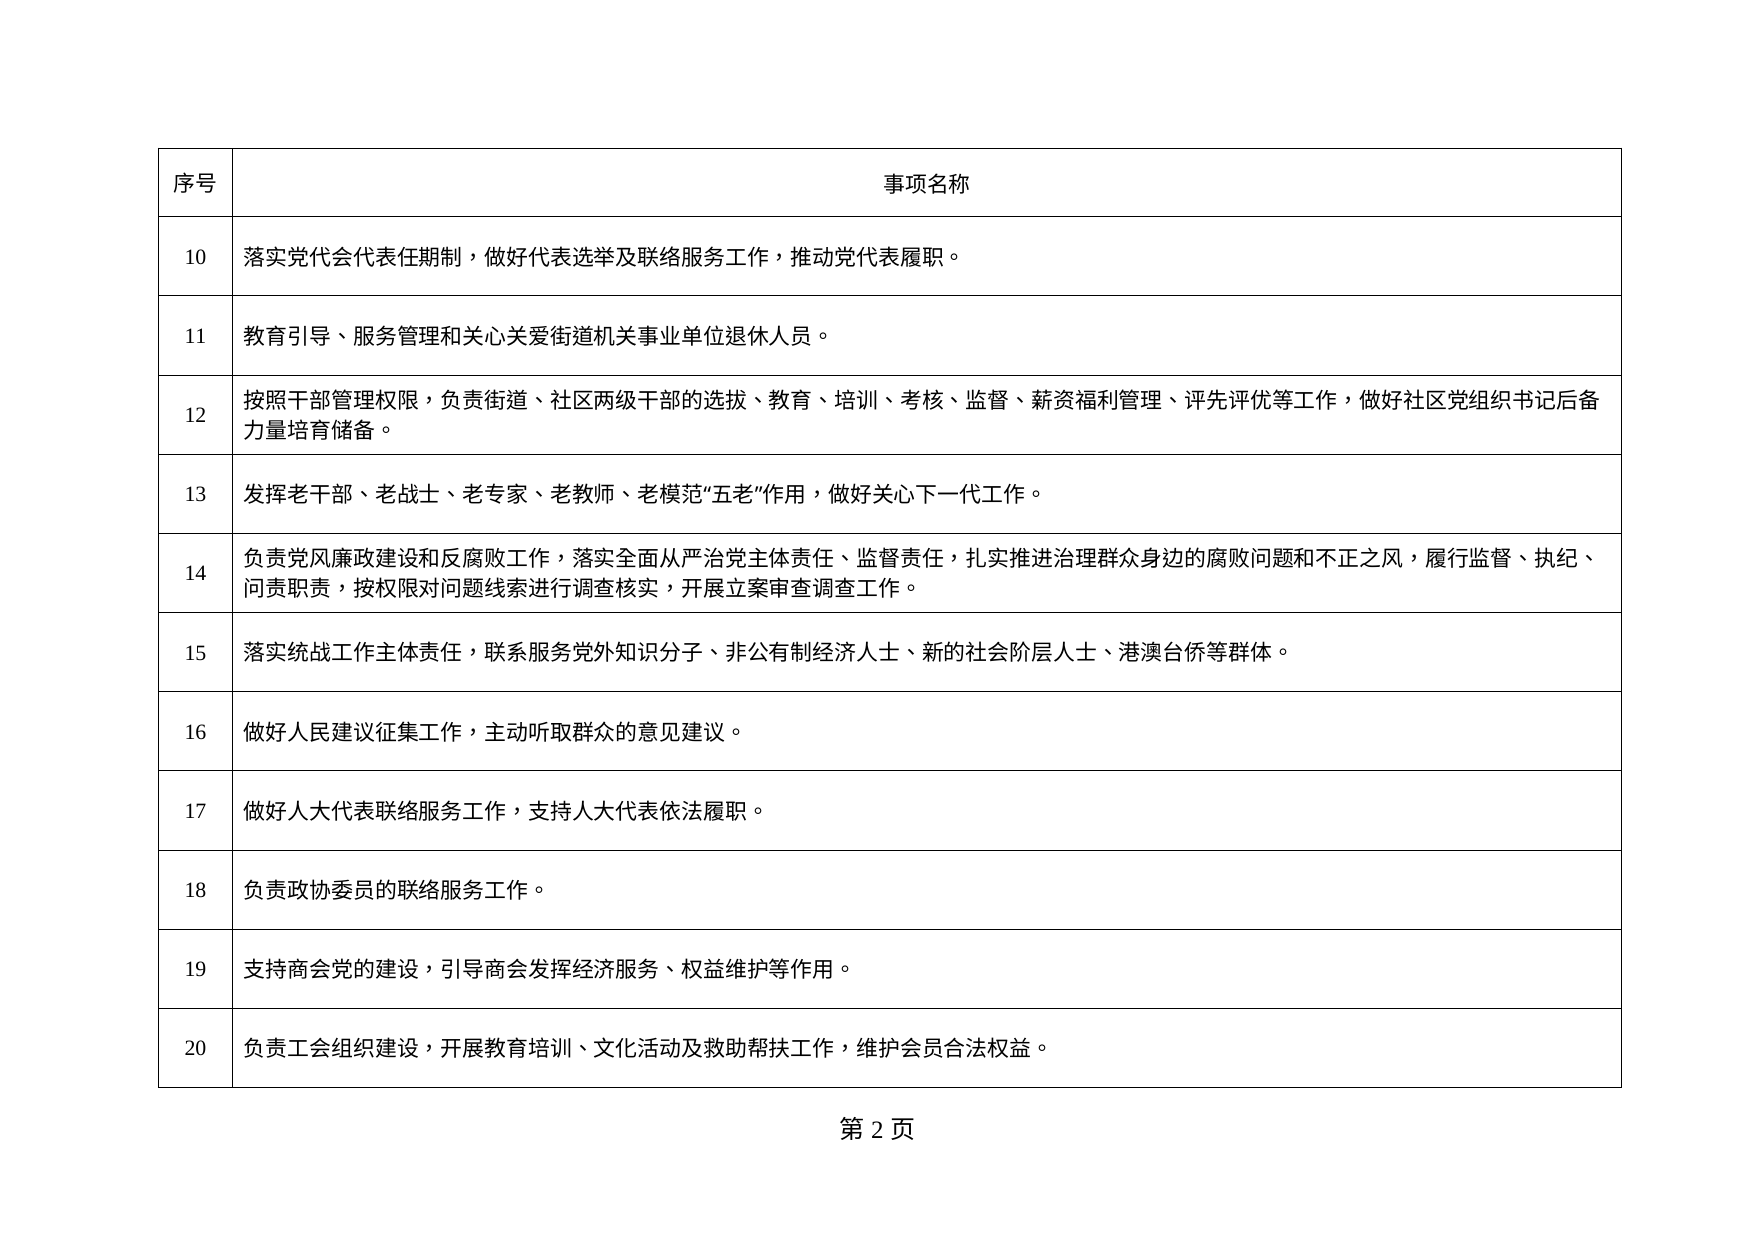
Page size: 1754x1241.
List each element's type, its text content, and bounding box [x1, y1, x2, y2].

table_cell 负责工会组织建设，开展教育培训、文化活动及救助帮扶工作，维护会员合法权益。 [233, 1009, 1621, 1087]
table_cell 做好人大代表联络服务工作，支持人大代表依法履职。 [233, 771, 1621, 849]
table_cell 负责党风廉政建设和反腐败工作，落实全面从严治党主体责任、监督责任，扎实推进治理群众身边的腐败问题和不正之风，履行监督、执纪、问责职责，按权限对问题线索进行调查核实，开展立案审查调查工作。 [233, 534, 1621, 612]
table_cell 15 [159, 613, 232, 691]
table_cell 发挥老干部、老战士、老专家、老教师、老模范“五老”作用，做好关心下一代工作。 [233, 455, 1621, 533]
table_header 事项名称 [233, 149, 1621, 216]
table_cell 14 [159, 534, 232, 612]
table_cell 12 [159, 376, 232, 454]
table_cell 16 [159, 692, 232, 770]
table_cell 13 [159, 455, 232, 533]
table_cell 17 [159, 771, 232, 849]
table_header 序号 [159, 149, 232, 216]
table_cell 10 [159, 217, 232, 295]
table_cell 18 [159, 851, 232, 929]
table_cell 19 [159, 930, 232, 1008]
table_cell 教育引导、服务管理和关心关爱街道机关事业单位退休人员。 [233, 296, 1621, 374]
table_cell 落实统战工作主体责任，联系服务党外知识分子、非公有制经济人士、新的社会阶层人士、港澳台侨等群体。 [233, 613, 1621, 691]
table_cell 20 [159, 1009, 232, 1087]
table_cell 支持商会党的建设，引导商会发挥经济服务、权益维护等作用。 [233, 930, 1621, 1008]
table_cell 做好人民建议征集工作，主动听取群众的意见建议。 [233, 692, 1621, 770]
table_cell 负责政协委员的联络服务工作。 [233, 851, 1621, 929]
table_cell 落实党代会代表任期制，做好代表选举及联络服务工作，推动党代表履职。 [233, 217, 1621, 295]
table_cell 按照干部管理权限，负责街道、社区两级干部的选拔、教育、培训、考核、监督、薪资福利管理、评先评优等工作，做好社区党组织书记后备力量培育储备。 [233, 376, 1621, 454]
table_cell 11 [159, 296, 232, 374]
